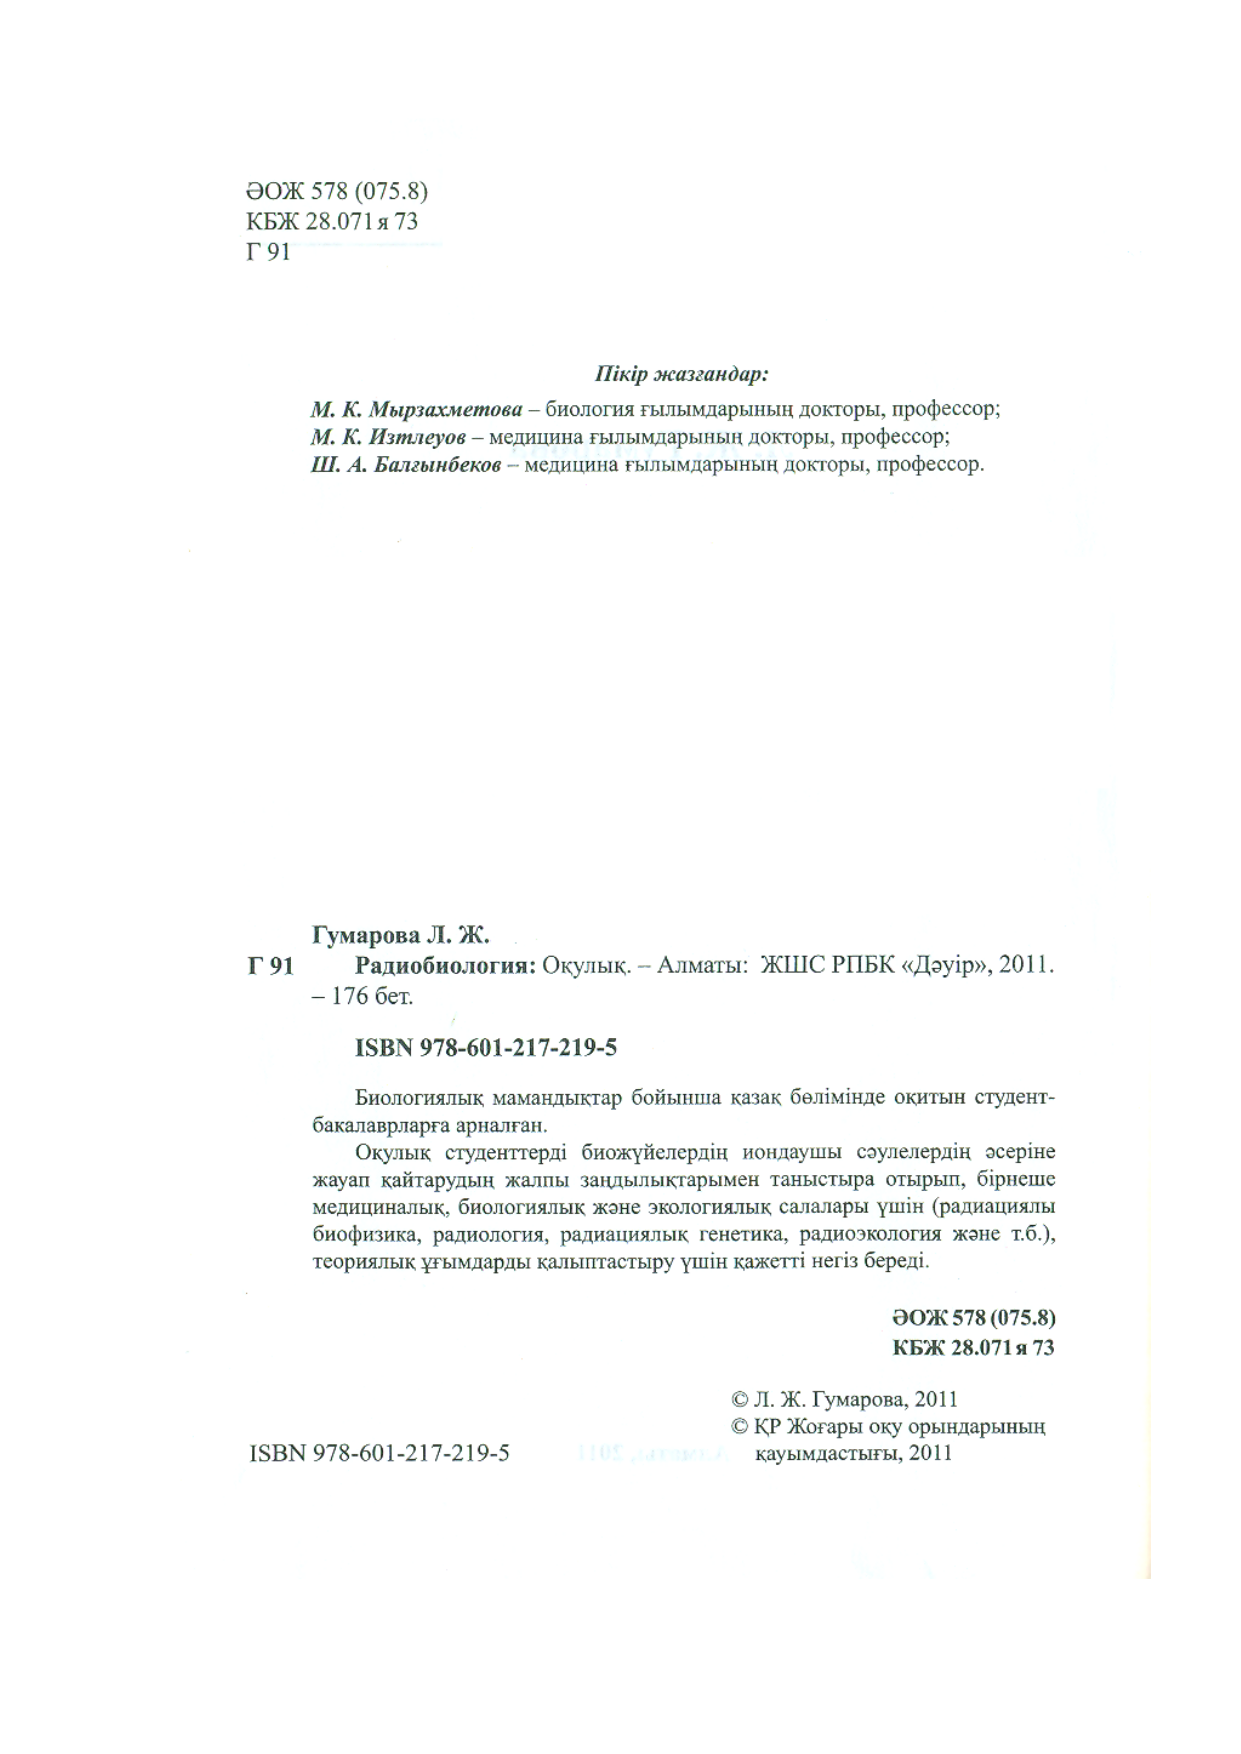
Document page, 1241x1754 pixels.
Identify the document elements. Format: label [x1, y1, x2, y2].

picture [177, 118, 1151, 1579]
